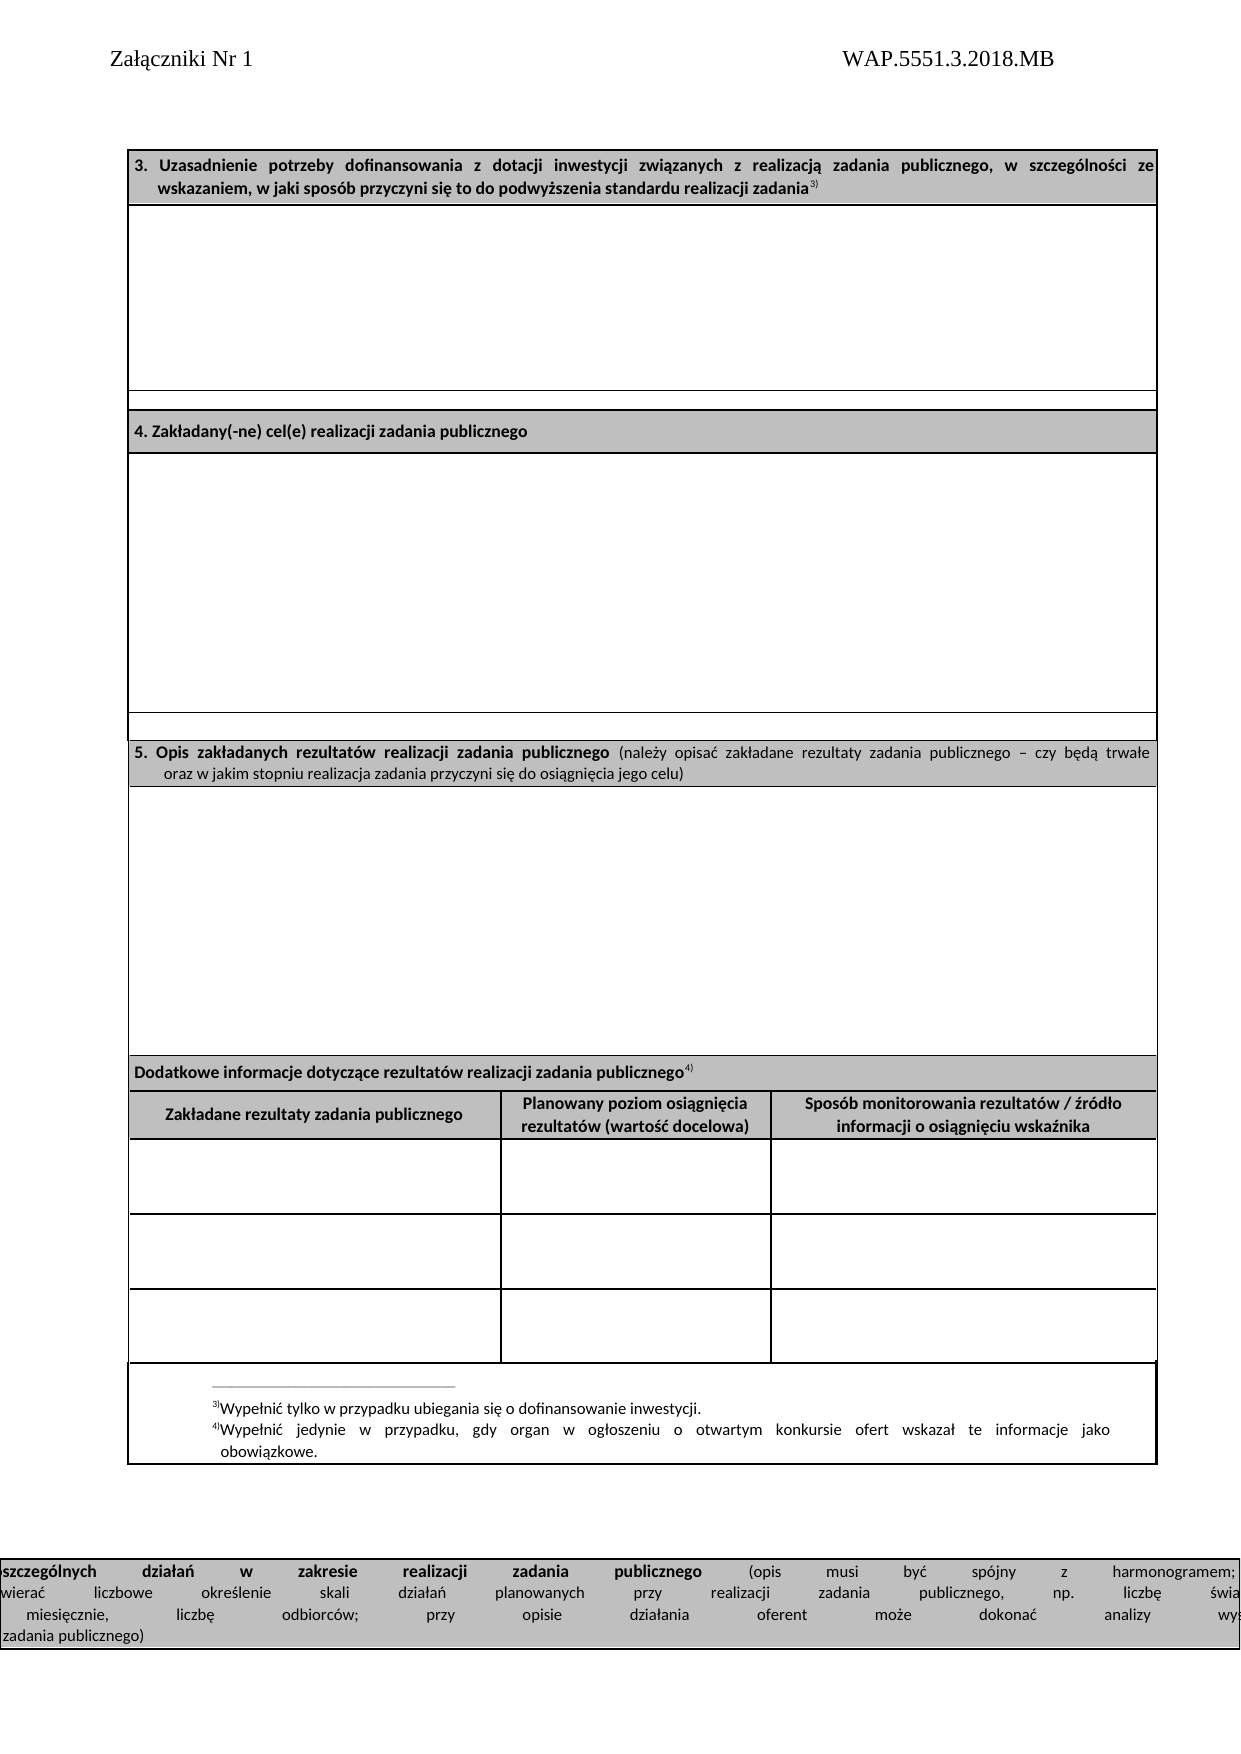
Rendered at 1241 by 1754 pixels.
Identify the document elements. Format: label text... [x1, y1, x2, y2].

table_cell [129, 454, 1156, 712]
table_cell [129, 391, 1156, 409]
table_cell [129, 713, 1156, 740]
table_cell [772, 1288, 1157, 1362]
table_cell [502, 1140, 770, 1213]
table_cell [129, 206, 1156, 389]
table_cell 5. Opis zakładanych rezultatów realizacji zadania publicznego (należy opisać zakładane rezultaty zadania publicznego ‒ czy będą trwałe oraz w jakim stopniu realizacja zadania przyczyni się do osiągnięcia jego celu) [129, 741, 1157, 786]
table_cell ___________________________________________________ 3)Wypełnić tylko w przypadku ubiegania się o dofinansowanie inwestycji. 4)Wypełnić jedynie w przypadku, gdy organ w ogłoszeniu o otwartym konkursie ofert wskazał te informacje jako obowiązkowe. [129, 1363, 1155, 1463]
table_cell [129, 786, 1157, 1055]
table_cell [129, 1139, 500, 1213]
table_cell [502, 1290, 770, 1362]
table_cell Zakładane rezultaty zadania publicznego [129, 1091, 500, 1138]
table_header 6. Opis poszczególnych działań w zakresie realizacji zadania publicznego (opis musi być spójny z harmonogramem; ponadto opis powinien zawierać liczbowe określenie skali działań planowanych przy realizacji zadania publicznego, np. liczbę świadczeń udzielanych tygodniowo, miesięcznie, liczbę odbiorców; przy opisie działania oferent może dokonać analizy wystąpienia ryzyka w trakcie realizacji zadania publicznego) [1, 1560, 1239, 1647]
table_cell Sposób monitorowania rezultatów / źródło informacji o osiągnięciu wskaźnika [772, 1090, 1157, 1138]
table_cell [502, 1215, 770, 1288]
table_cell [129, 1289, 500, 1362]
table_header 3. Uzasadnienie potrzeby dofinansowania z dotacji inwestycji związanych z realizacją zadania publicznego, w szczególności ze wskazaniem, w jaki sposób przyczyni się to do podwyższenia standardu realizacji zadania3) [129, 151, 1156, 203]
table_cell Planowany poziom osiągnięcia rezultatów (wartość docelowa) [502, 1092, 770, 1138]
table_cell 4. Zakładany(-ne) cel(e) realizacji zadania publicznego [129, 411, 1156, 452]
table_cell [772, 1138, 1157, 1213]
table_cell [129, 1214, 500, 1288]
table_cell Dodatkowe informacje dotyczące rezultatów realizacji zadania publicznego4) [129, 1055, 1157, 1090]
table_cell [772, 1213, 1157, 1288]
